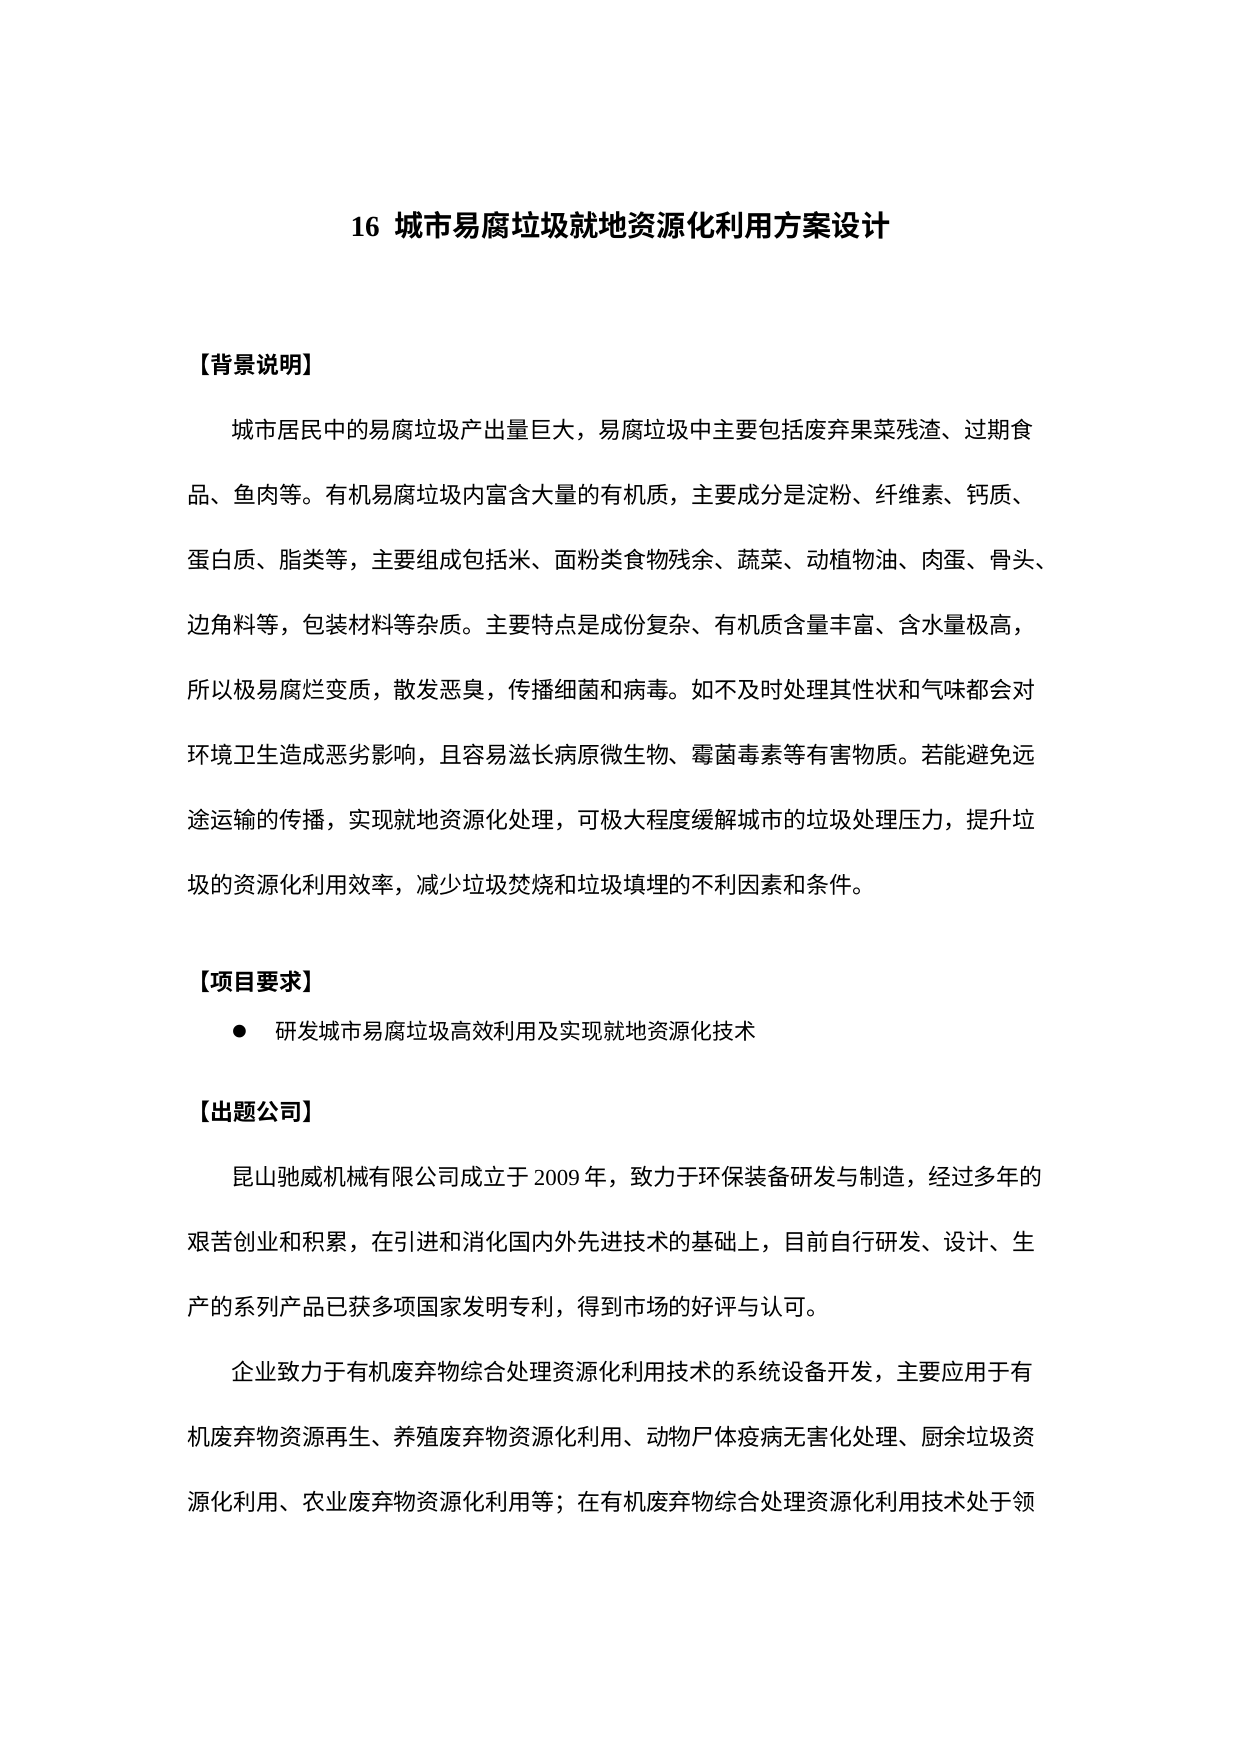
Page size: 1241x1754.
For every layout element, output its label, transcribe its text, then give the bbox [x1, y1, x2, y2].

text 【背景说明】 [187, 331, 1053, 396]
text 【项目要求】 [187, 948, 1053, 1013]
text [187, 1338, 1053, 1533]
text 城市居民中的易腐垃圾产出量巨大，易腐垃圾中主要包括废弃果菜残渣、过期食品、鱼肉等。有机易腐垃圾内富含大量的有机质，主要成分是淀粉、纤维素、钙质、蛋白质、脂类等，主要组成包括米、面粉类食物残余、蔬菜、动植物油、肉蛋、骨头、边角料等，包装材料等杂质。主要特点是成份复杂、有机质含量丰富、含水量极高，所以极易腐烂变质，散发恶臭，传播细菌和病毒。如不及时处理其性状和气味都会对环境卫生造成恶劣影响，且容易滋长病原微生物、霉菌毒素等有害物质。若能避免远途运输的传播，实现就地资源化处理，可极大程度缓解城市的垃圾处理压力，提升垃圾的资源化利用效率，减少垃圾焚烧和垃圾填埋的不利因素和条件。 [187, 396, 1053, 916]
text 【出题公司】 [187, 1078, 1053, 1143]
list 研发城市易腐垃圾高效利用及实现就地资源化技术 [231, 1013, 1053, 1046]
text 昆山驰威机械有限公司成立于2009年，致力于环保装备研发与制造，经过多年的艰苦创业和积累，在引进和消化国内外先进技术的基础上，目前自行研发、设计、生产的系列产品已获多项国家发明专利，得到市场的好评与认可。 [187, 1143, 1053, 1338]
subtitle 城市易腐垃圾就地资源化利用方案设计 [187, 191, 1053, 256]
